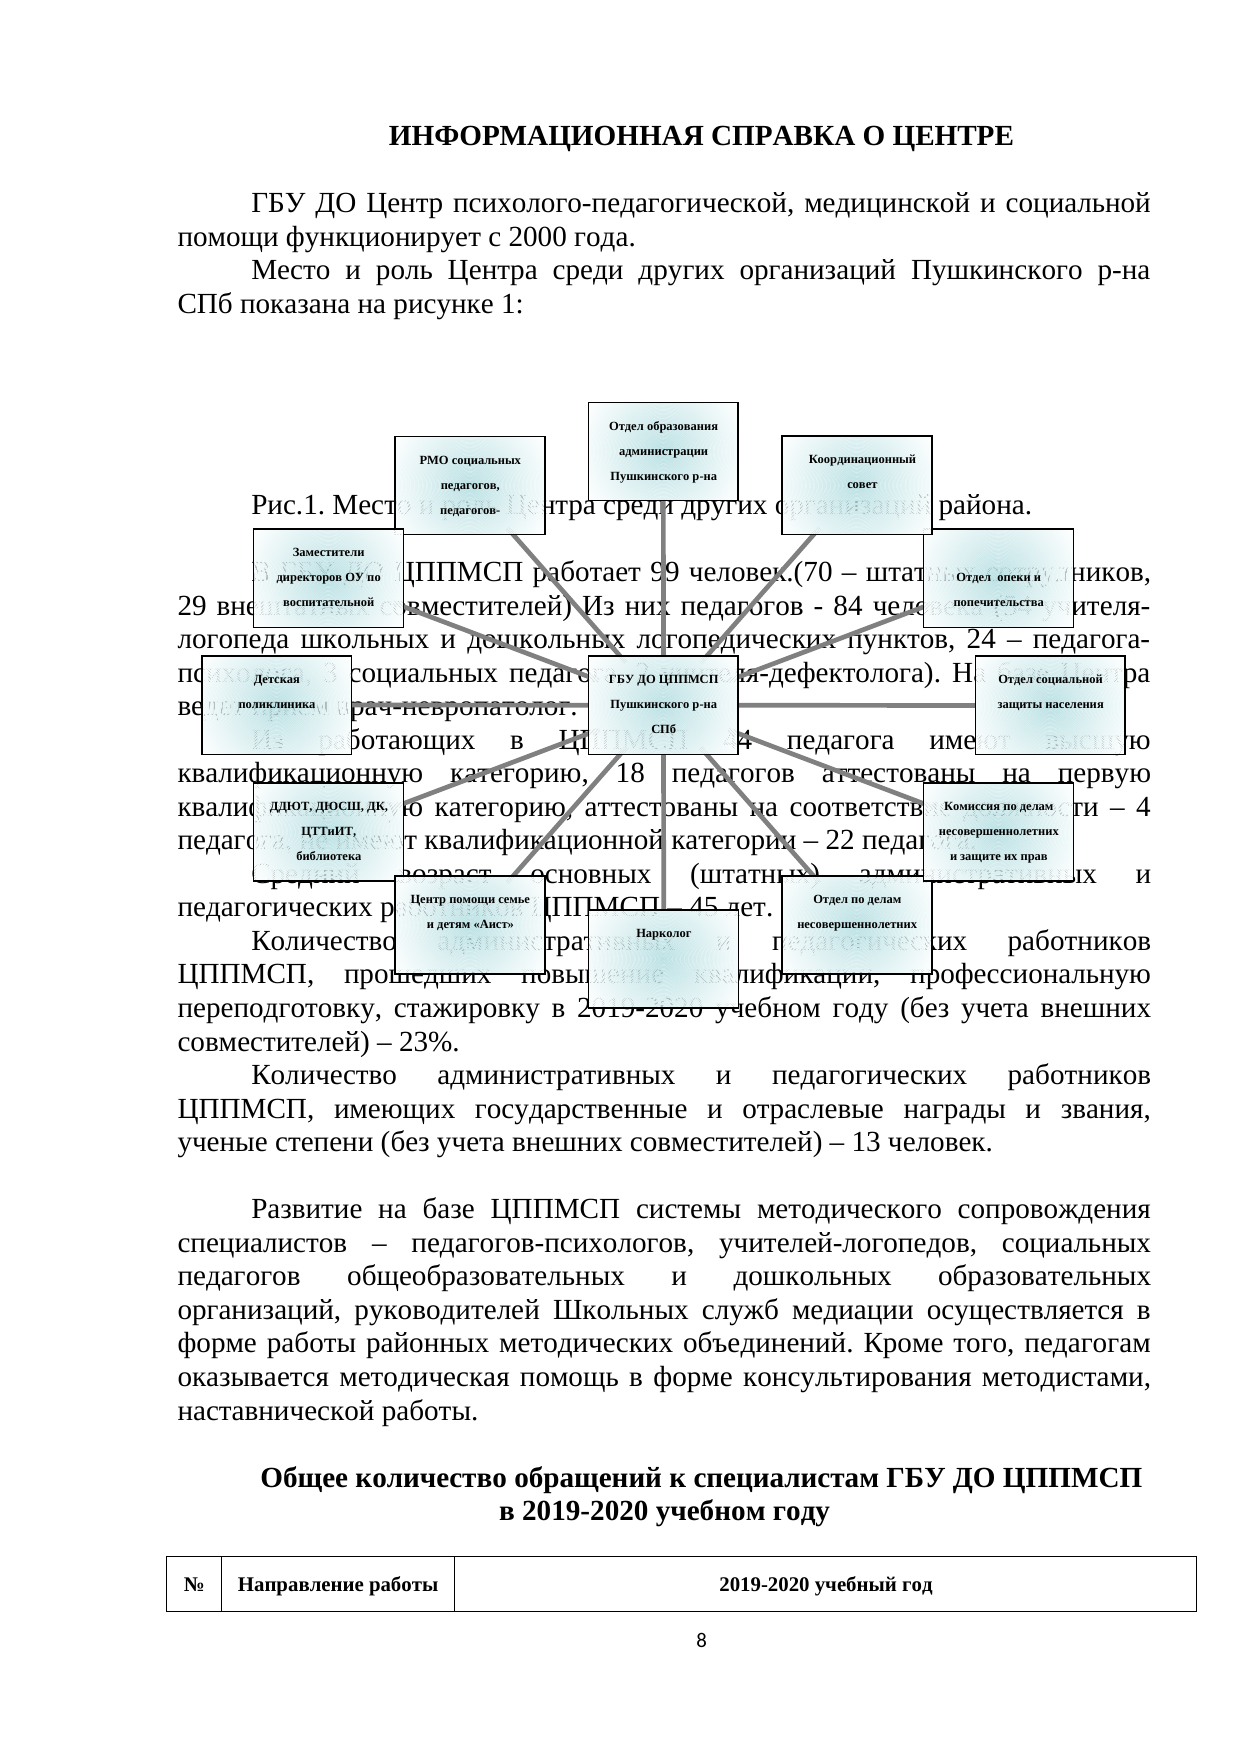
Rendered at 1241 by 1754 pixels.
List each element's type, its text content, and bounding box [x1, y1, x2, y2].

text Рис.1. Место и роль Центра среди других организаций района. [933, 487, 1152, 521]
text В ГБУ ДО ЦППМСП работает 99 человек.(70 – штатных сотрудников, 29 внештатных совместителей) Из них педагогов - 84 человека (54 учителя-логопеда школьных и дошкольных логопедических пунктов, 24 – педагога-психолога, 3 социальных педагога, 2 учителя-дефектолога). На базе Центра ведет прием врач-невропатолог. [712, 554, 923, 672]
text Средний возраст основных (штатных) административных и педагогических работников ЦППМСП – 45 лет. [933, 856, 1152, 923]
text Из работающих в ЦППМСП 44 педагога имеют высшую квалификационную категорию, 18 педагогов аттестованы на первую квалификационную категорию, аттестованы на соответствие должности – 4 педагога, не имеют квалификационной категории – 22 педагога. [177, 722, 588, 856]
text ГБУ ДО Центр психолого-педагогической, медицинской и социальной помощи функционирует с 2000 года. [177, 185, 1152, 252]
text Рис.1. Место и роль Центра среди других организаций района. [666, 487, 781, 521]
text В ГБУ ДО ЦППМСП работает 99 человек.(70 – штатных сотрудников, 29 внештатных совместителей) Из них педагогов - 84 человека (54 учителя-логопеда школьных и дошкольных логопедических пунктов, 24 – педагога-психолога, 3 социальных педагога, 2 учителя-дефектолога). На базе Центра ведет прием врач-невропатолог. [739, 554, 1152, 722]
text Место и роль Центра среди других организаций Пушкинского р-на СПб показана на рисунке 1: [177, 252, 1152, 319]
text Программа передается в отдел образования Администрации Пушкинского района Санкт-Петербурга для организации межведомственного взаимодействия образовательных учреждений района.ИНФОРМАЦИОННАЯ СПРАВКА О ЦЕНТРЕ [177, 118, 1152, 152]
text Из работающих в ЦППМСП 44 педагога имеют высшую квалификационную категорию, 18 педагогов аттестованы на первую квалификационную категорию, аттестованы на соответствие должности – 4 педагога, не имеют квалификационной категории – 22 педагога. [712, 741, 923, 856]
text Развитие на базе ЦППМСП системы методического сопровождения специалистов – педагогов-психологов, учителей-логопедов, социальных педагогов общеобразовательных и дошкольных образовательных организаций, руководителей Школьных служб медиации осуществляется в форме работы районных методических объединений. Кроме того, педагогам оказывается методическая помощь в форме консультирования методистами, наставнической работы. [177, 1191, 1152, 1426]
text Количество административных и педагогических работников ЦППМСП, имеющих государственные и отраслевые награды и звания, ученые степени (без учета внешних совместителей) – 13 человек. [177, 1057, 1152, 1158]
text Средний возраст основных (штатных) административных и педагогических работников ЦППМСП – 45 лет. [667, 856, 805, 923]
text Из работающих в ЦППМСП 44 педагога имеют высшую квалификационную категорию, 18 педагогов аттестованы на первую квалификационную категорию, аттестованы на соответствие должности – 4 педагога, не имеют квалификационной категории – 22 педагога. [404, 737, 615, 856]
table_header 2019-2020 учебный год [455, 1557, 1196, 1611]
table_header Направление работы [222, 1557, 454, 1611]
text Средний возраст основных (штатных) административных и педагогических работников ЦППМСП – 45 лет. [177, 856, 394, 923]
text Средний возраст основных (штатных) административных и педагогических работников ЦППМСП – 45 лет. [519, 856, 661, 923]
text Рис.1. Место и роль Центра среди других организаций района. [177, 487, 394, 521]
table_header № [167, 1557, 221, 1611]
text Общее количество обращений к специалистам ГБУ ДО ЦППМСП в 2019-2020 учебном году [177, 1460, 1152, 1527]
text Рис.1. Место и роль Центра среди других организаций района. [546, 487, 661, 521]
text Из работающих в ЦППМСП 44 педагога имеют высшую квалификационную категорию, 18 педагогов аттестованы на первую квалификационную категорию, аттестованы на соответствие должности – 4 педагога, не имеют квалификационной категории – 22 педагога. [739, 722, 1152, 856]
text В ГБУ ДО ЦППМСП работает 99 человек.(70 – штатных сотрудников, 29 внештатных совместителей) Из них педагогов - 84 человека (54 учителя-логопеда школьных и дошкольных логопедических пунктов, 24 – педагога-психолога, 3 социальных педагога, 2 учителя-дефектолога). На базе Центра ведет прием врач-невропатолог. [404, 554, 615, 670]
text В ГБУ ДО ЦППМСП работает 99 человек.(70 – штатных сотрудников, 29 внештатных совместителей) Из них педагогов - 84 человека (54 учителя-логопеда школьных и дошкольных логопедических пунктов, 24 – педагога-психолога, 3 социальных педагога, 2 учителя-дефектолога). На базе Центра ведет прием врач-невропатолог. [177, 554, 588, 722]
text Количество административных и педагогических работников ЦППМСП, прошедших повышение квалификации, профессиональную переподготовку, стажировку в 2019-2020 учебном году (без учета внешних совместителей) – 23%. [177, 923, 1152, 1057]
